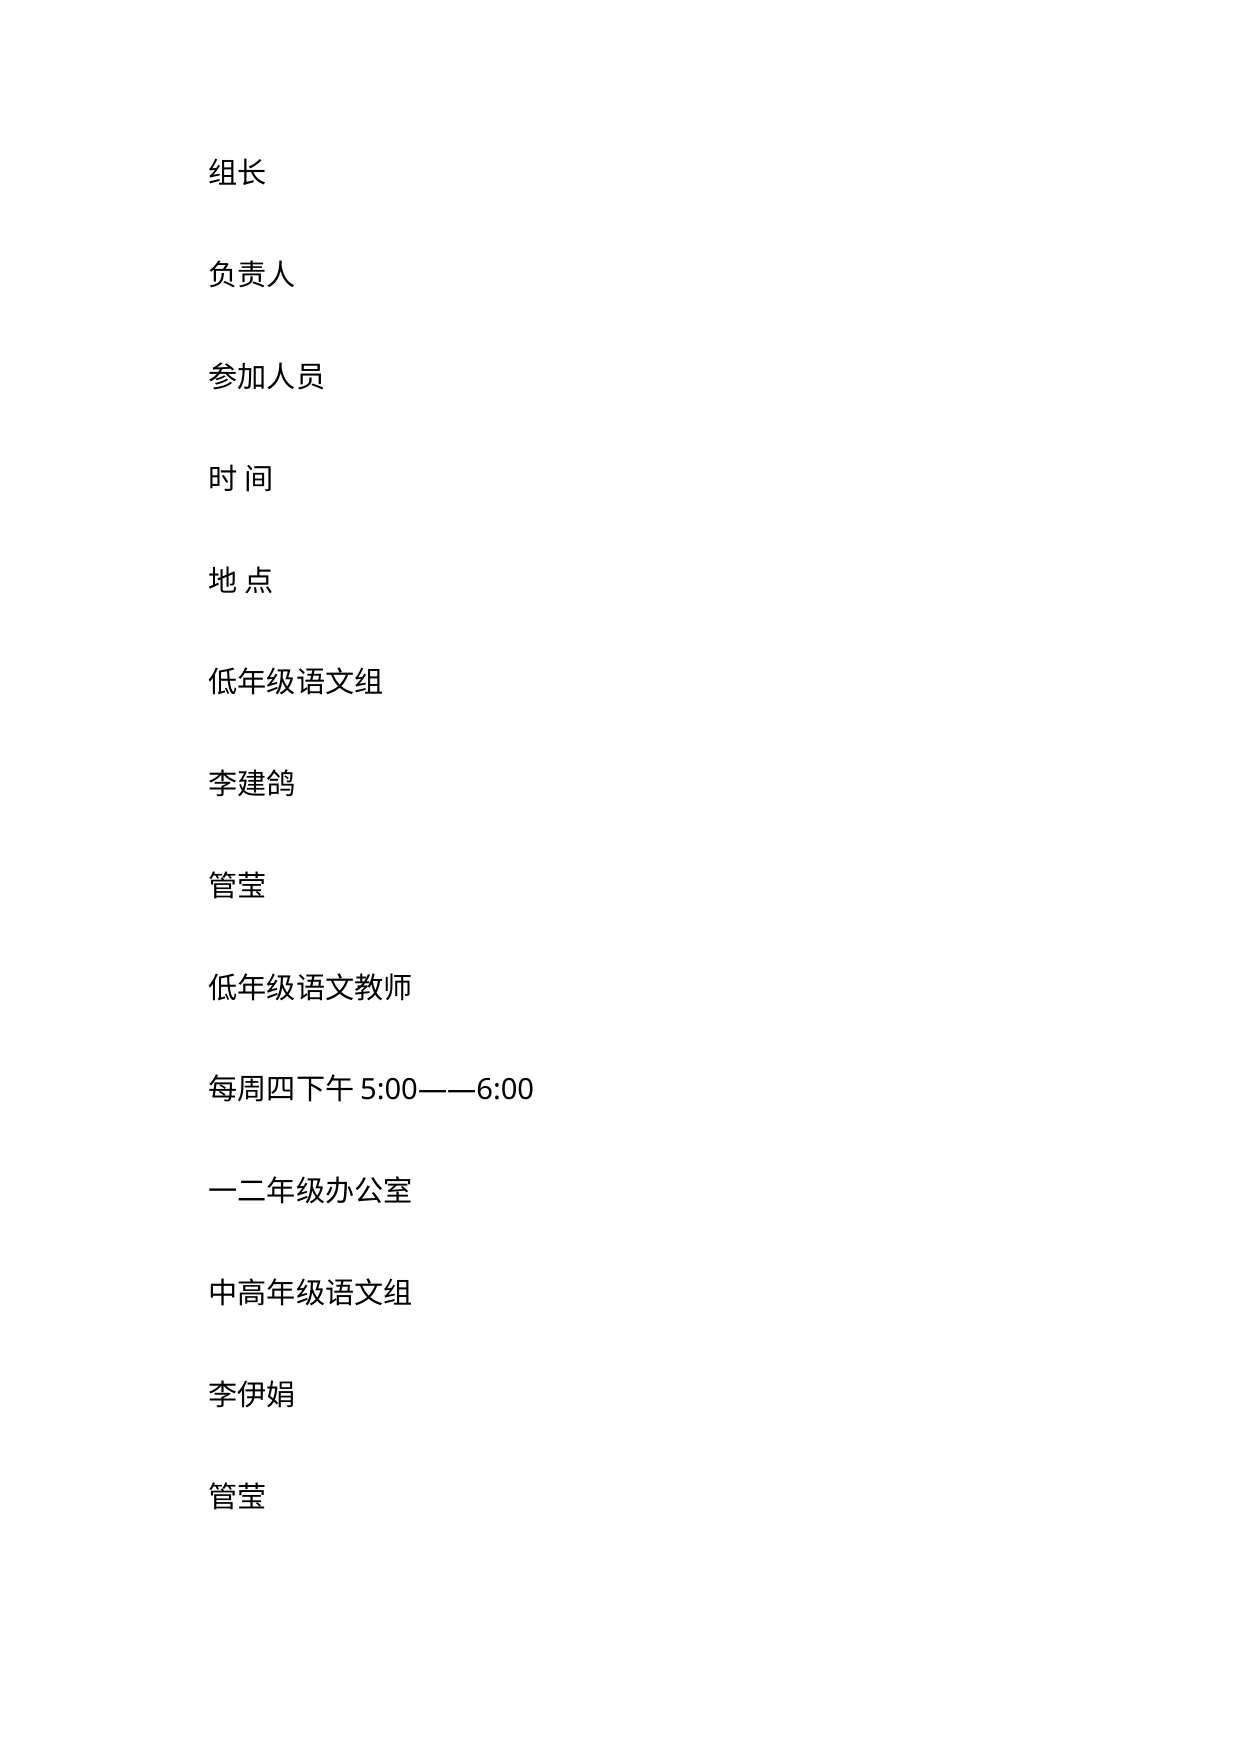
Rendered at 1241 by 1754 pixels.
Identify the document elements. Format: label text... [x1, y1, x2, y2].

text 每周四下午5:00——6:00 [150, 1066, 1090, 1108]
text 一二年级办公室 [150, 1168, 1090, 1210]
text 时 间 [150, 455, 1090, 498]
text 低年级语文教师 [150, 964, 1090, 1006]
text 参加人员 [150, 353, 1090, 396]
text 地 点 [150, 557, 1090, 599]
text 管莹 [150, 1473, 1090, 1516]
text 组长 [150, 150, 1090, 192]
text 低年级语文组 [150, 659, 1090, 701]
text 李建鸽 [150, 761, 1090, 803]
text 中高年级语文组 [150, 1270, 1090, 1312]
text 管莹 [150, 862, 1090, 905]
text 负责人 [150, 252, 1090, 294]
text 李伊娟 [150, 1371, 1090, 1414]
